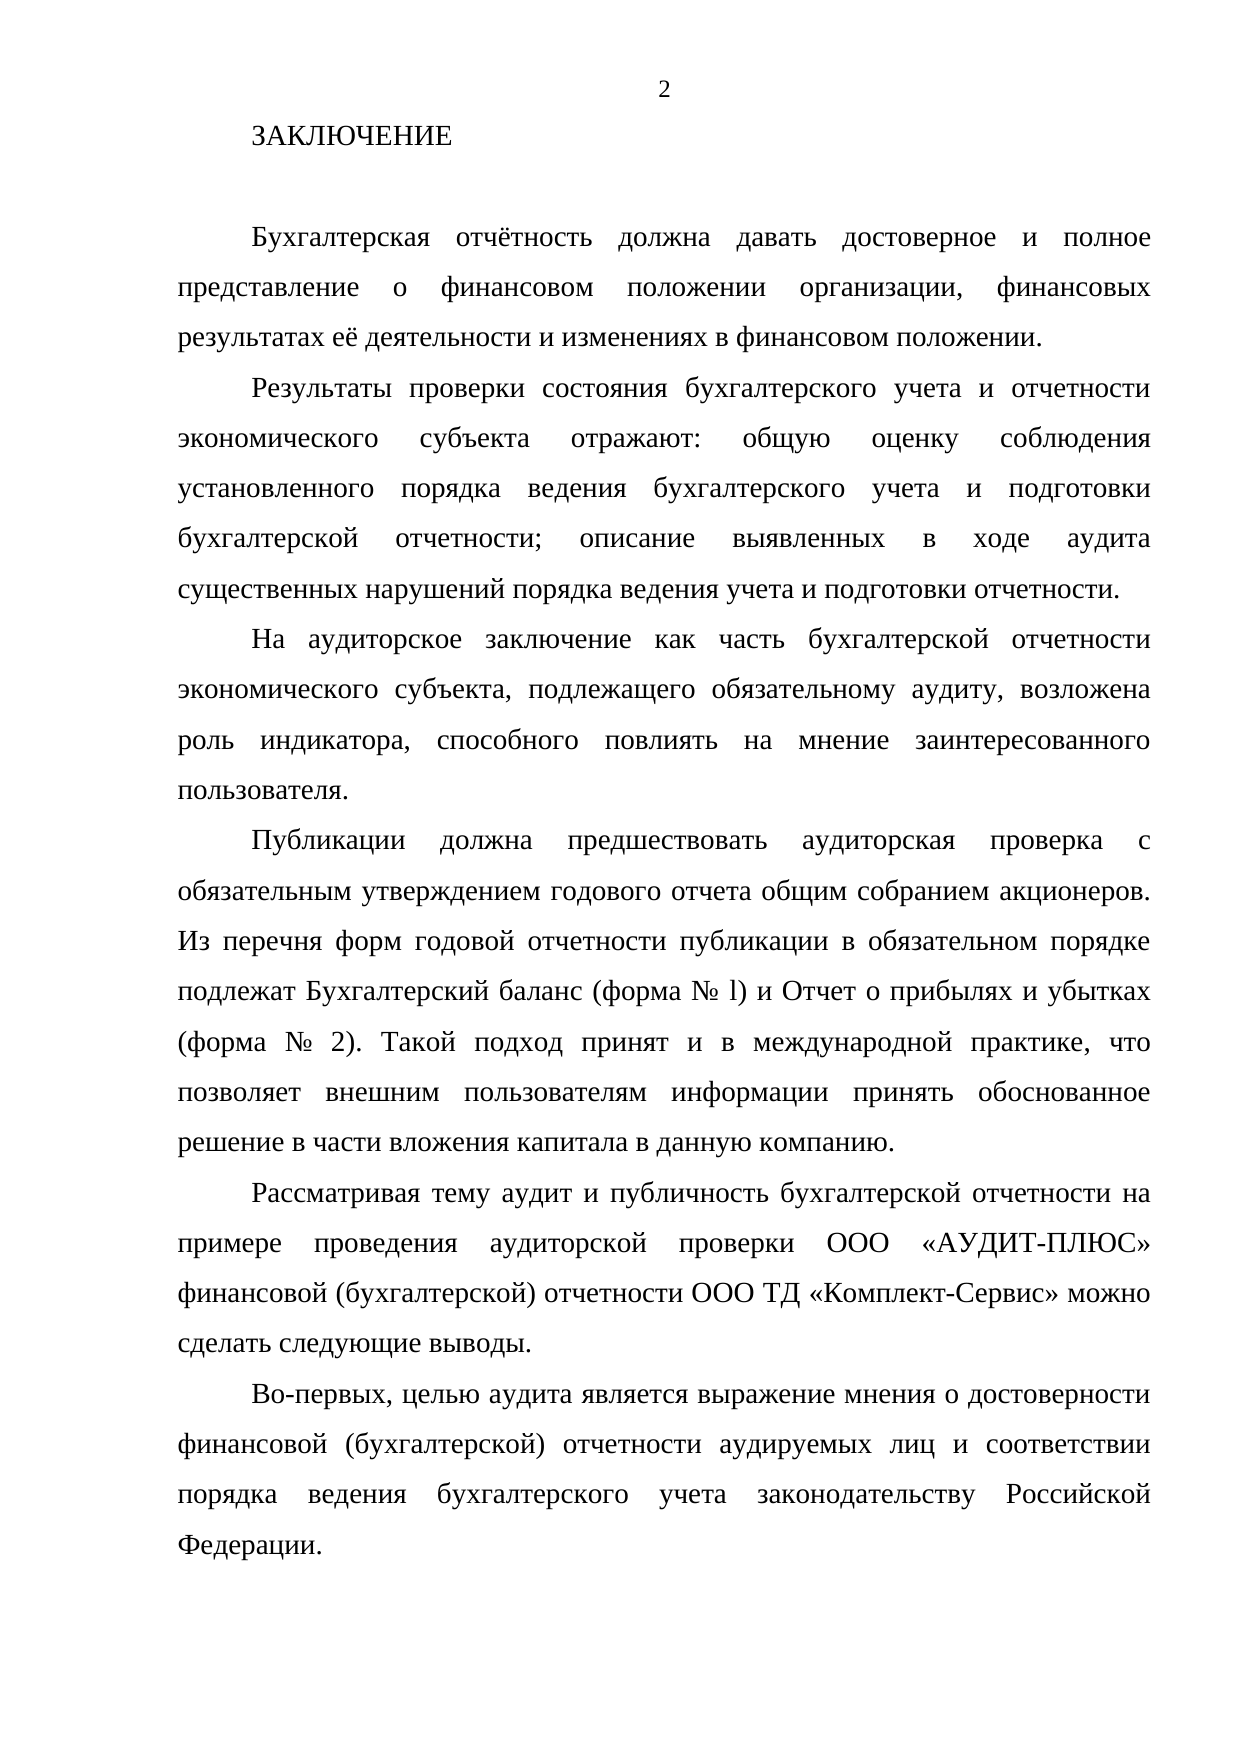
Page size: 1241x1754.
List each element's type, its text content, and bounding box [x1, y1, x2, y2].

text Бухгалтерская отчётность должна давать достоверное и полное представление о финансовом положении организации, финансовых результатах её деятельности и изменениях в финансовом положении. [177, 219, 1152, 353]
text Публикации должна предшествовать аудиторская проверка с обязательным утверждением годового отчета общим собранием акционеров. Из перечня форм годовой отчетности публикации в обязательном порядке подлежат Бухгалтерский баланс (форма № l) и Отчет о прибылях и убытках (форма № 2). Такой подход принят и в международной практике, что позволяет внешним пользователям информации принять обоснованное решение в части вложения капитала в данную компанию. [177, 822, 1152, 1158]
text Результаты проверки состояния бухгалтерского учета и отчетности экономического субъекта отражают: общую оценку соблюдения установленного порядка ведения бухгалтерского учета и подготовки бухгалтерской отчетности; описание выявленных в ходе аудита существенных нарушений порядка ведения учета и подготовки отчетности. [177, 370, 1152, 604]
text На аудиторское заключение как часть бухгалтерской отчетности экономического субъекта, подлежащего обязательному аудиту, возложена роль индикатора, способного повлиять на мнение заинтересованного пользователя. [177, 621, 1152, 806]
text ЗАКЛЮЧЕНИЕ [177, 118, 1152, 152]
text Во-первых, целью аудита является выражение мнения о достоверности финансовой (бухгалтерской) отчетности аудируемых лиц и соответствии порядка ведения бухгалтерского учета законодательству Российской Федерации. [177, 1376, 1152, 1560]
text Рассматривая тему аудит и публичность бухгалтерской отчетности на примере проведения аудиторской проверки ООО «АУДИТ-ПЛЮС» финансовой (бухгалтерской) отчетности ООО ТД «Комплект-Сервис» можно сделать следующие выводы. [177, 1175, 1152, 1359]
